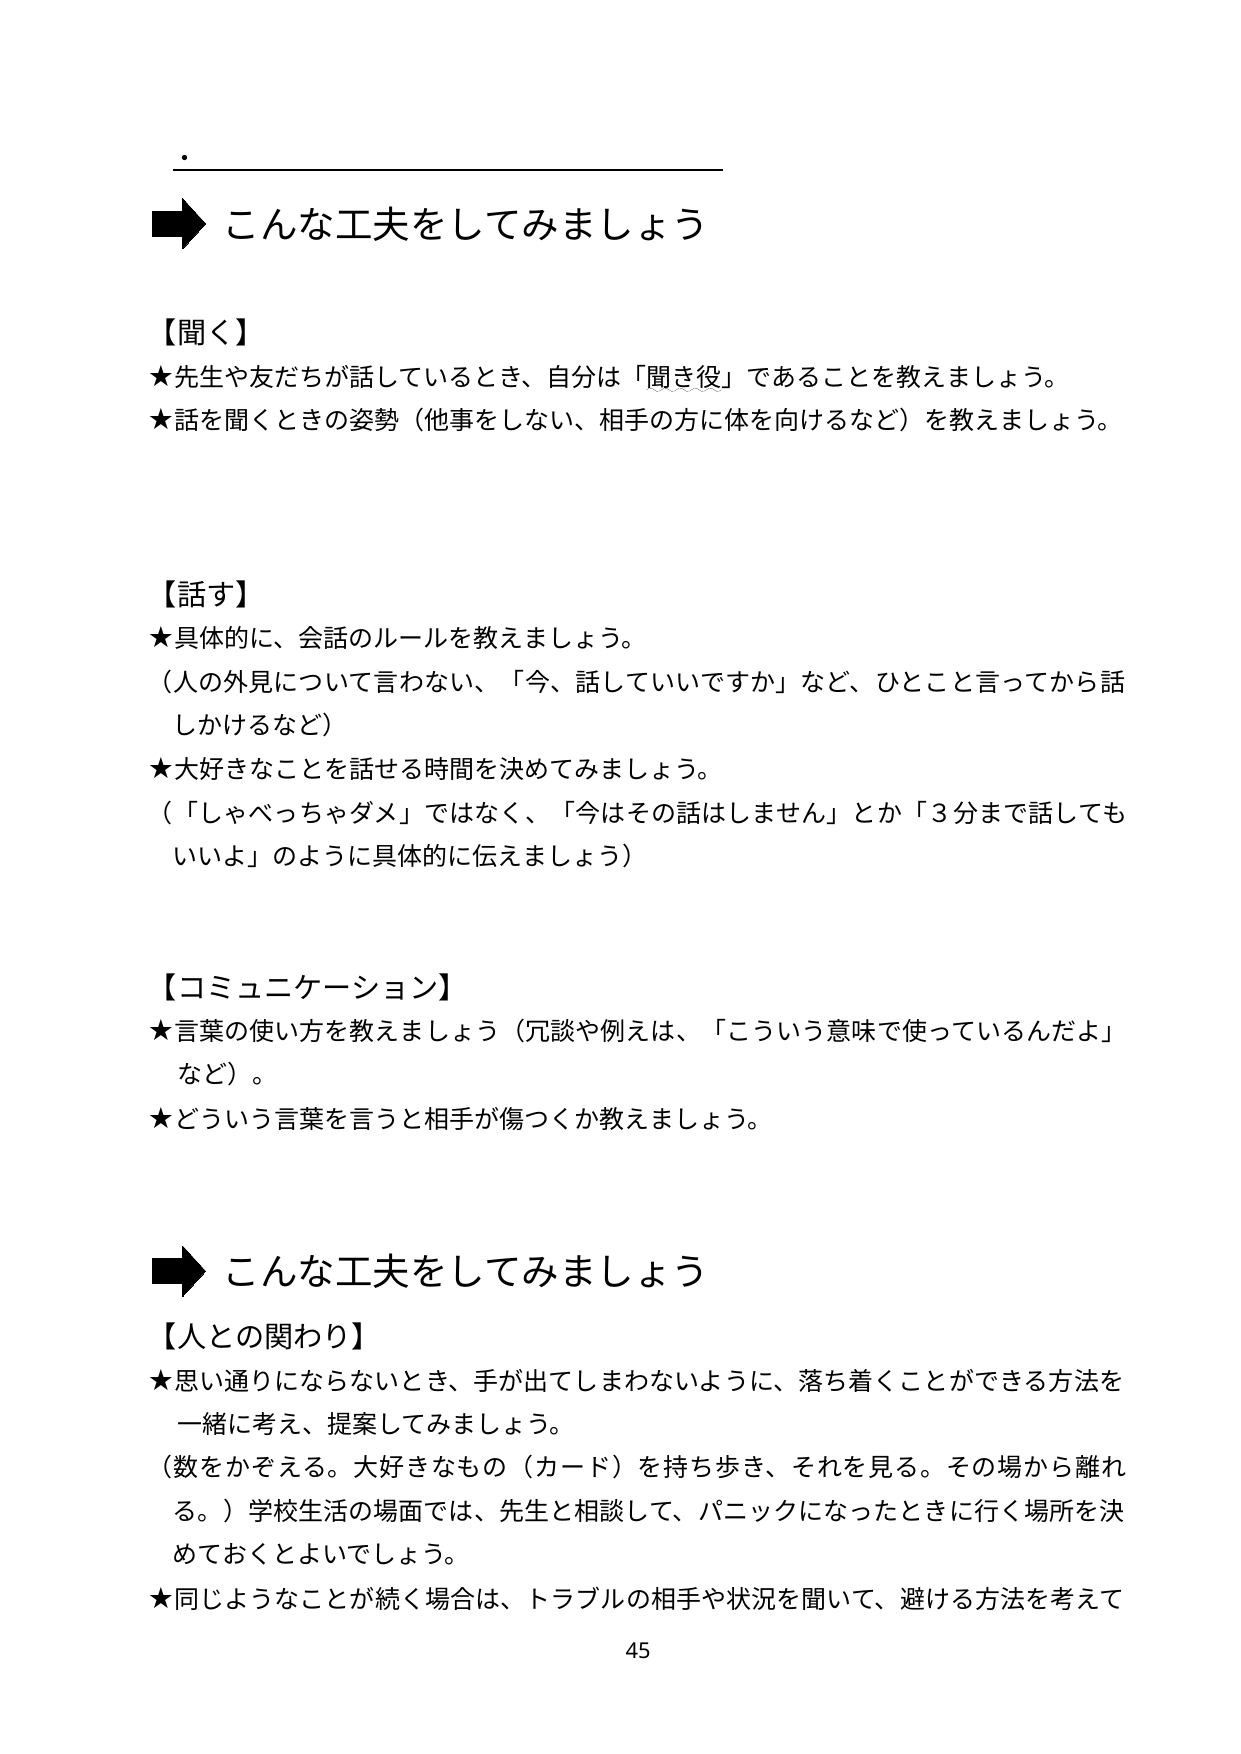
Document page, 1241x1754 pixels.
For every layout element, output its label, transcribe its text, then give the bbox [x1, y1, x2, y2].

text ★思い通りにならないとき、手が出てしまわないように、落ち着くことができる方法を一緒に考え、提案してみましょう。 [148, 1357, 1128, 1444]
text ★具体的に、会話のルールを教えましょう。 [148, 615, 1128, 658]
text ★言葉の使い方を教えましょう（冗談や例えは、「こういう意味で使っているんだよ」など）。 [148, 1008, 1128, 1095]
text （数をかぞえる。大好きなもの（カード）を持ち歩き、それを見る。その場から離れる。）学校生活の場面では、先生と相談して、パニックになったときに行く場所を決めておくとよいでしょう。 [148, 1444, 1128, 1575]
text 【話す】 [148, 571, 1128, 615]
text ★同じようなことが続く場合は、トラブルの相手や状況を聞いて、避ける方法を考えてみましょう。 [148, 1575, 1128, 1619]
text ★どういう言葉を言うと相手が傷つくか教えましょう。 [148, 1095, 1128, 1138]
text ・ [148, 135, 1128, 178]
text ★大好きなことを話せる時間を決めてみましょう。 [148, 746, 1128, 789]
text こんな工夫をしてみましょう [148, 178, 1128, 266]
text 【人との関わり】 [148, 1313, 1128, 1357]
text （「しゃべっちゃダメ」ではなく、「今はその話はしません」とか「３分まで話してもいいよ」のように具体的に伝えましょう） [148, 789, 1128, 877]
text 【聞く】 [148, 309, 1128, 353]
text （人の外見について言わない、「今、話していいですか」など、ひとこと言ってから話しかけるなど） [148, 658, 1128, 746]
text 【コミュニケーション】 [148, 964, 1128, 1008]
text こんな工夫をしてみましょう [148, 1226, 1128, 1313]
text ★先生や友だちが話しているとき、自分は「聞き役」であることを教えましょう。 [148, 353, 1128, 397]
text ★話を聞くときの姿勢（他事をしない、相手の方に体を向けるなど）を教えましょう。 [148, 397, 1128, 440]
